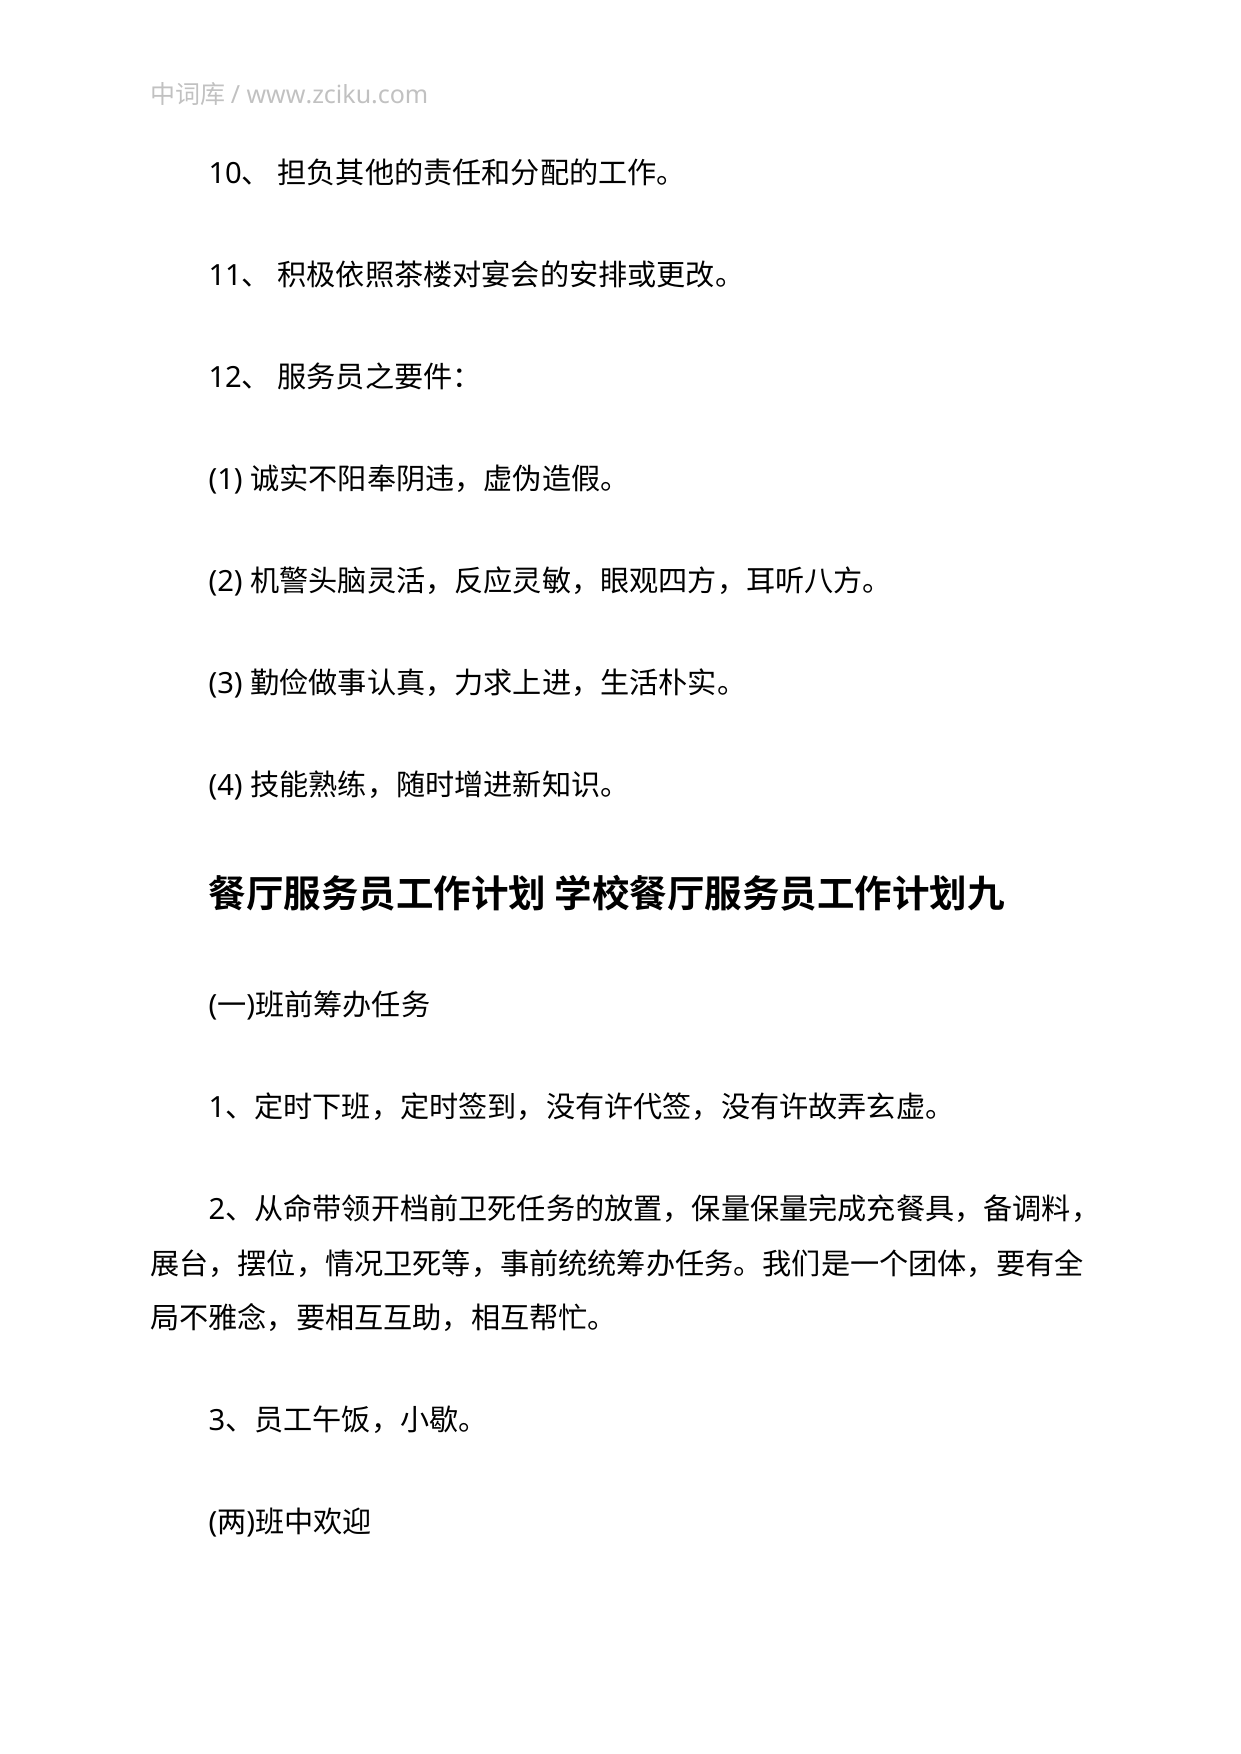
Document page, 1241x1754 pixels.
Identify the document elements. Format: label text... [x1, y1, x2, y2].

text (两)班中欢迎 [150, 1499, 1090, 1541]
text (4) 技能熟练，随时增进新知识。 [150, 762, 1090, 804]
text (一)班前筹办任务 [150, 981, 1090, 1024]
text 12、 服务员之要件： [150, 354, 1090, 396]
text 10、 担负其他的责任和分配的工作。 [150, 150, 1090, 192]
text (1) 诚实不阳奉阴违，虚伪造假。 [150, 456, 1090, 498]
text 2、从命带领开档前卫死任务的放置，保量保量完成充餐具，备调料，展台，摆位，情况卫死等，事前统统筹办任务。我们是一个团体，要有全局不雅念，要相互互助，相互帮忙。 [150, 1185, 1090, 1337]
text (2) 机警头脑灵活，反应灵敏，眼观四方，耳听八方。 [150, 558, 1090, 600]
text 餐厅服务员工作计划 学校餐厅服务员工作计划九 [150, 864, 1090, 918]
text 11、 积极依照茶楼对宴会的安排或更改。 [150, 252, 1090, 294]
text (3) 勤俭做事认真，力求上进，生活朴实。 [150, 660, 1090, 702]
text 3、员工午饭，小歇。 [150, 1397, 1090, 1439]
text 1、定时下班，定时签到，没有许代签，没有许故弄玄虚。 [150, 1083, 1090, 1126]
